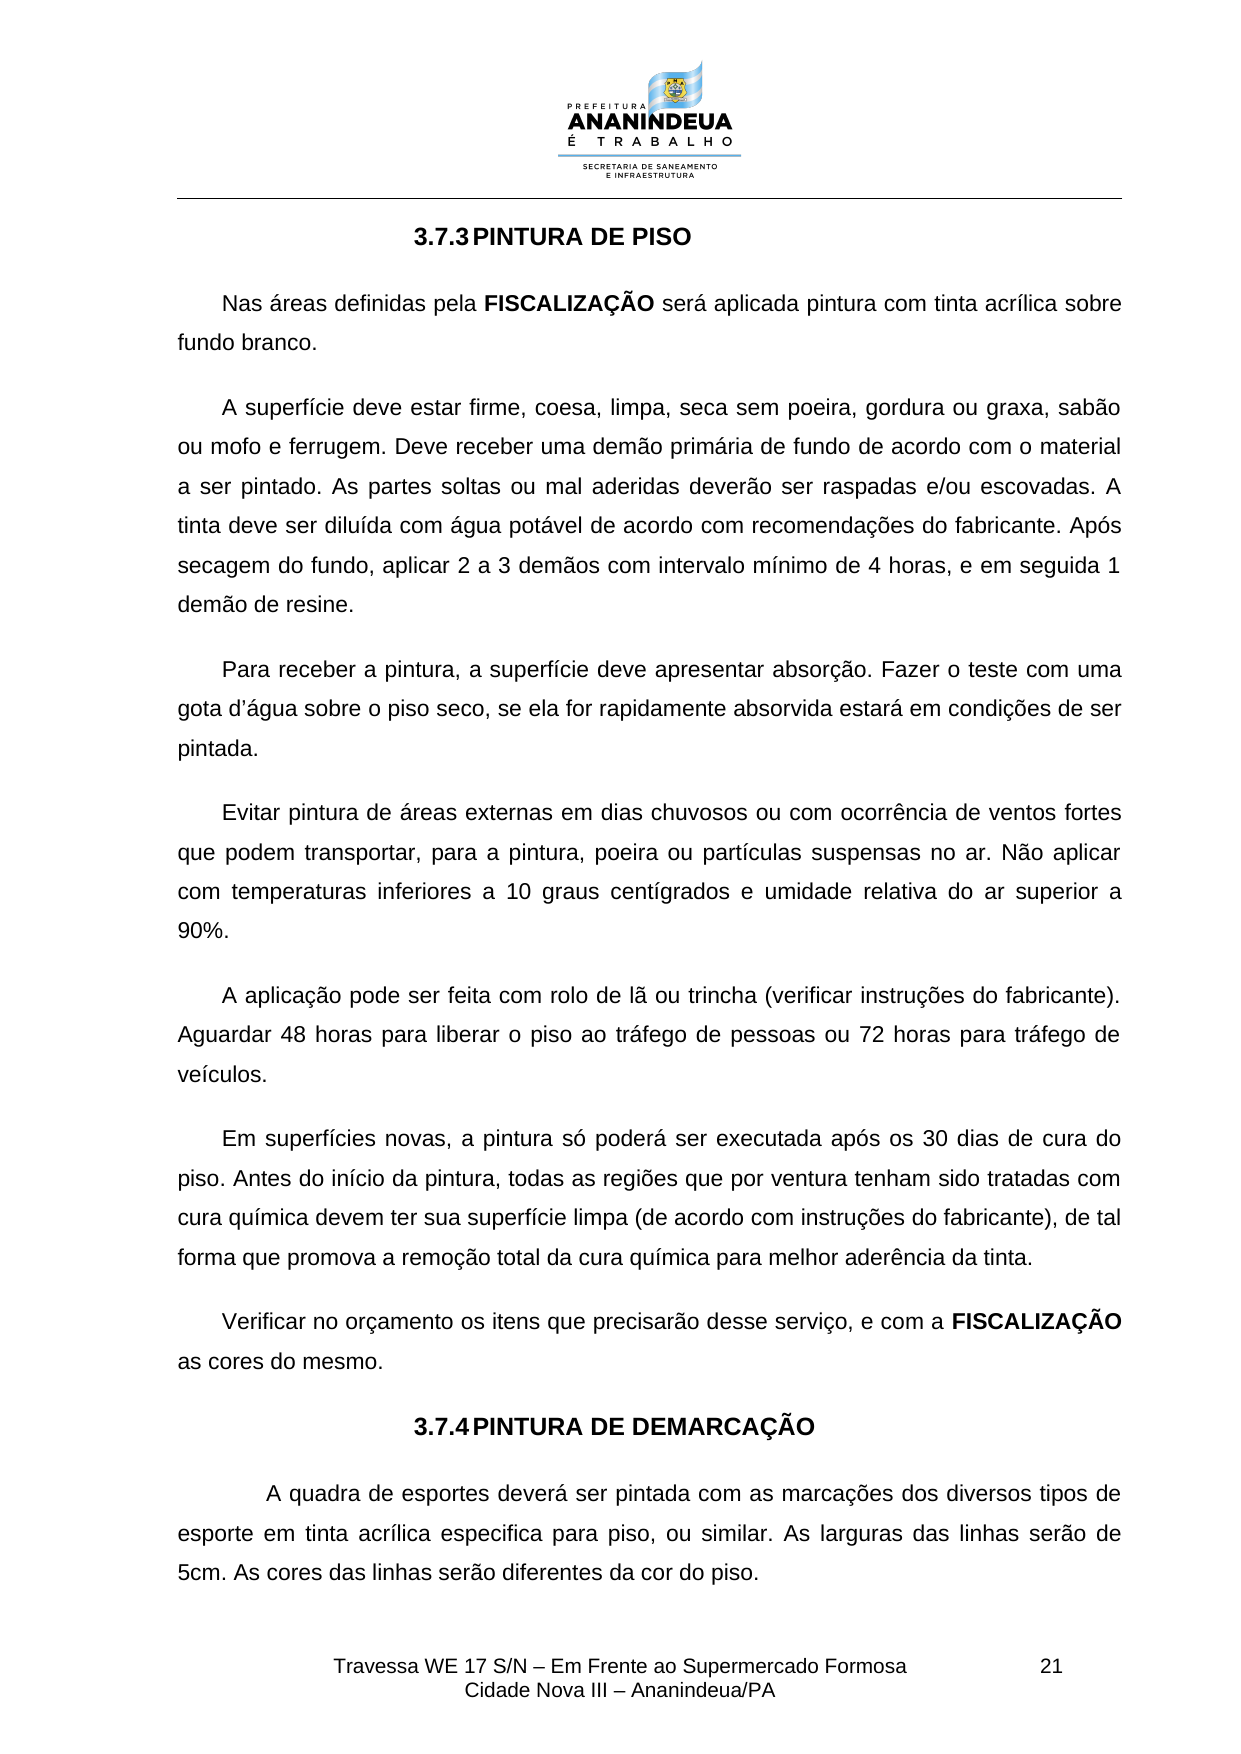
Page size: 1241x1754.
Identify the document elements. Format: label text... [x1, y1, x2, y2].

text Evitar pintura de áreas externas em dias chuvosos ou com ocorrência de ventos fortes que podem transportar, para a pintura, poeira ou partículas suspensas no ar. Não aplicar com temperaturas inferiores a 10 graus centígrados e umidade relativa do ar superior a 90%. [177, 799, 1122, 944]
text A superfície deve estar firme, coesa, limpa, seca sem poeira, gordura ou graxa, sabão ou mofo e ferrugem. Deve receber uma demão primária de fundo de acordo com o material a ser pintado. As partes soltas ou mal aderidas deverão ser raspadas e/ou escovadas. A tinta deve ser diluída com água potável de acordo com recomendações do fabricante. Após secagem do fundo, aplicar 3 demãos com intervalo mínimo de 4 horas, e em seguida 1 demão de resine. [177, 394, 1122, 617]
text Em superfícies novas, a pintura só poderá ser executada após os 30 dias de cura do piso. Antes do início da pintura, todas as regiões que por ventura tenham sido tratadas com cura química devem ter sua superfície limpa (de acordo com instruções do fabricante), de tal forma que promova a remoção total da cura química para melhor aderência da tinta. [177, 1125, 1122, 1270]
text Para receber a pintura, a superfície deve apresentar absorção. Fazer o teste com uma gota d’água sobre o piso seco, se ela for rapidamente absorvida estará em condições de ser pintada. [177, 656, 1122, 761]
text Verificar no orçamento os itens que precisarão desse serviço, e com a FISCALIZAÇÃO as cores do mesmo. [177, 1308, 1122, 1374]
subtitle pintura de piso [325, 222, 1122, 250]
subtitle pintura de demarcação [325, 1412, 1122, 1441]
text A aplicação pode ser feita com rolo de lã ou trincha (verificar instruções do fabricante). Aguardar 48 horas para liberar o piso ao tráfego de pessoas ou 72 horas para tráfego de veículos. [177, 982, 1122, 1087]
picture [558, 59, 742, 178]
text A quadra de esportes deverá ser pintada com as marcações dos diversos tipos de esporte em tinta acrílica especifica para piso, ou similar. As larguras das linhas serão de 5cm. As cores das linhas serão diferentes da cor do piso. [177, 1480, 1122, 1586]
text Nas áreas definidas pela FISCALIZAÇÃO será aplicada pintura com tinta acrílica sobre fundo branco. [177, 290, 1122, 356]
